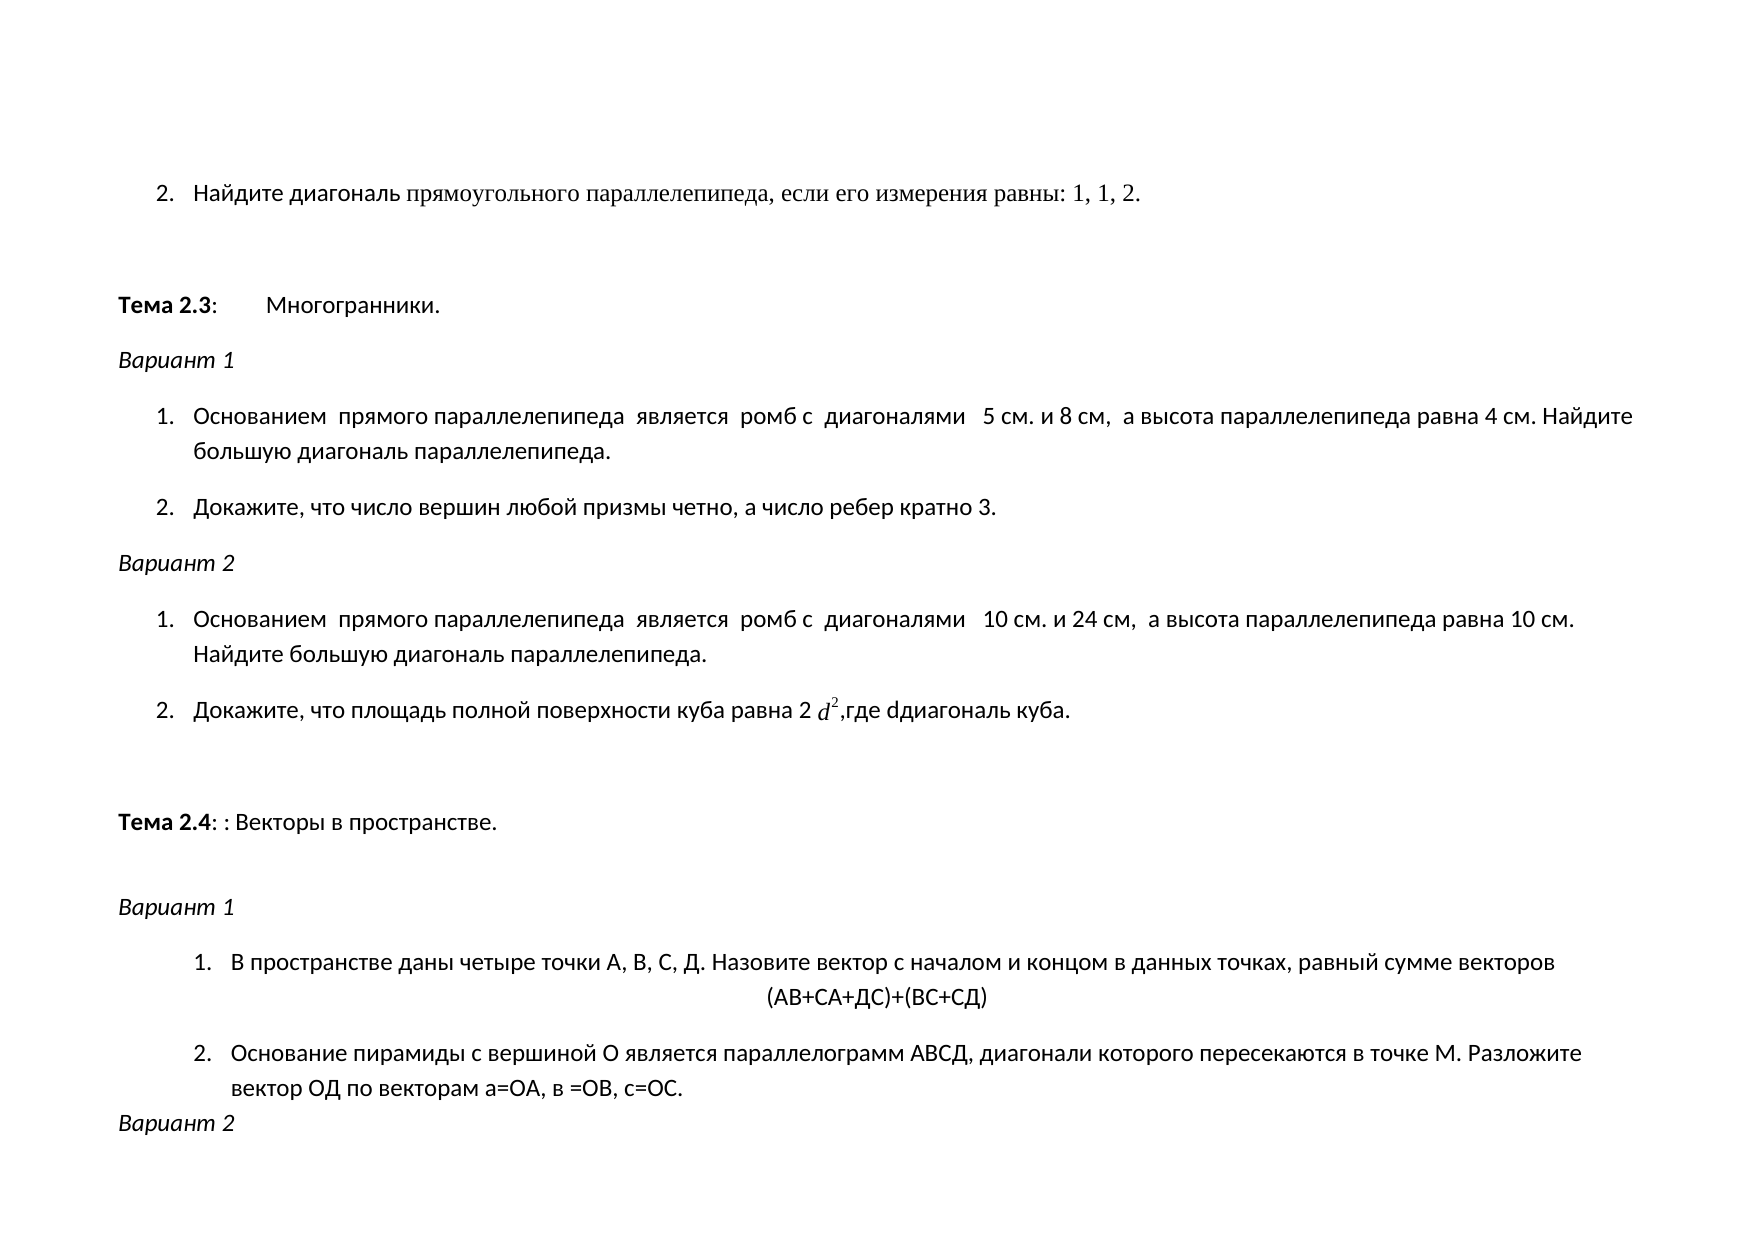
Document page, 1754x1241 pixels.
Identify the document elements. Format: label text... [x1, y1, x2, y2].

text Вариант 2 [118, 1107, 1636, 1138]
text (АВ+СА+ДС)+(ВС+СД) [118, 982, 1636, 1012]
list В пространстве даны четыре точки А, В, С, Д. Назовите вектор с началом и концом в данных точках, равный сумме векторов [193, 947, 1636, 977]
text Вариант 1 [118, 891, 1636, 921]
list Докажите, что площадь полной поверхности куба равна 2 ,где dдиагональ куба. [156, 694, 1636, 725]
text Тема 2.4: : Векторы в пространстве. [118, 806, 1636, 837]
list Найдите диагональ прямоугольного параллелепипеда, если его измерения равны: 1, 1, 2. [156, 177, 1636, 208]
list Основанием прямого параллелепипеда является ромб с диагоналями 10 см. и 24 см, а высота параллелепипеда равна 10 см. Найдите большую диагональ параллелепипеда. [156, 603, 1636, 668]
list Основание пирамиды с вершиной О является параллелограмм АВСД, диагонали которого пересекаются в точке М. Разложите вектор ОД по векторам а=ОА, в =ОВ, с=ОС. [193, 1037, 1636, 1103]
list Докажите, что число вершин любой призмы четно, а число ребер кратно 3. [156, 491, 1636, 522]
text Вариант 2 [118, 547, 1636, 578]
text Вариант 1 [118, 345, 1636, 375]
list Основанием прямого параллелепипеда является ромб с диагоналями 5 см. и 8 см, а высота параллелепипеда равна 4 см. Найдите большую диагональ параллелепипеда. [156, 401, 1636, 466]
text Тема 2.3: Многогранники. [118, 289, 1636, 319]
